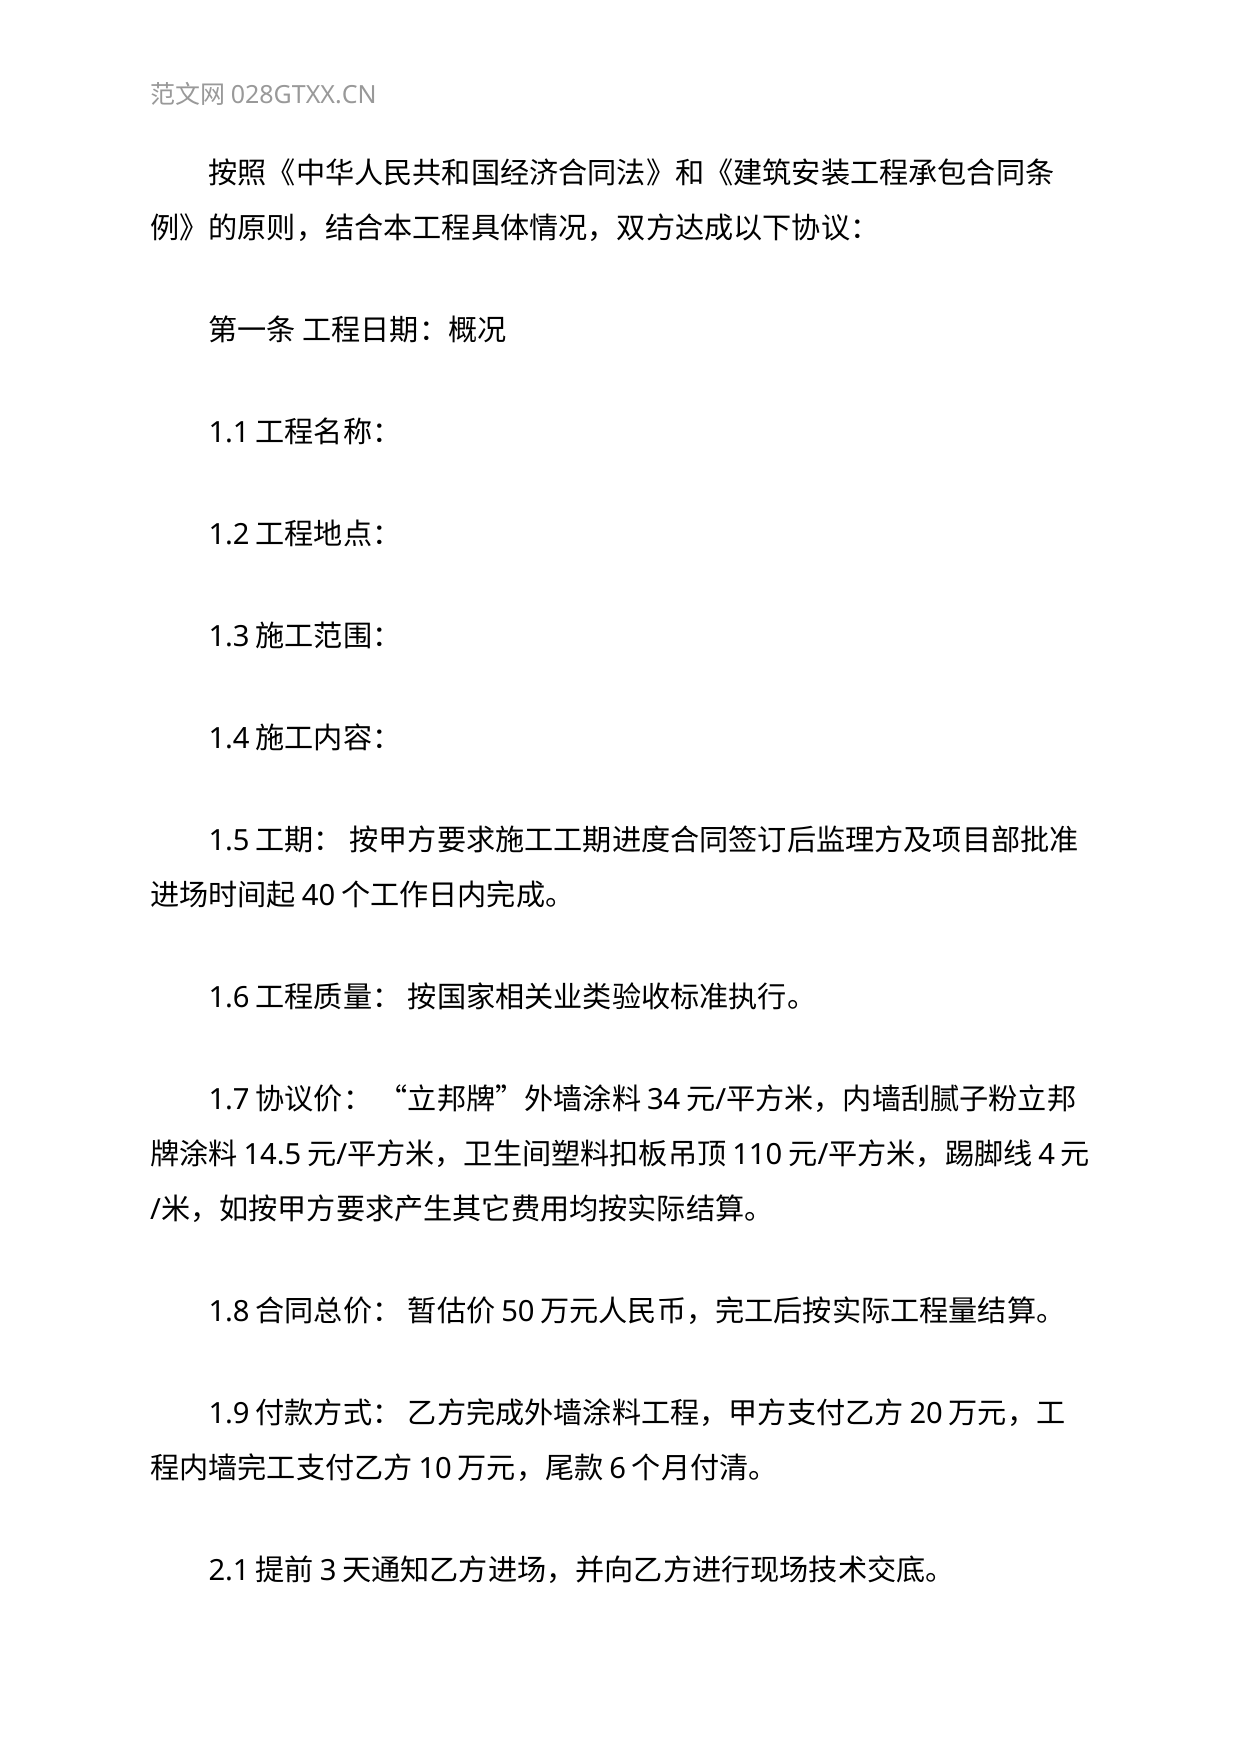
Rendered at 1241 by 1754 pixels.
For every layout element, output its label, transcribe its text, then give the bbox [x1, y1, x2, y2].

text 1.8合同总价： 暂估价50万元人民币，完工后按实际工程量结算。 [150, 1287, 1090, 1330]
text 第一条 工程日期：概况 [150, 307, 1090, 349]
text 1.4施工内容： [150, 714, 1090, 757]
text 1.7协议价： “立邦牌”外墙涂料34元/平方米，内墙刮腻子粉立邦牌涂料14.5元/平方米，卫生间塑料扣板吊顶110元/平方米，踢脚线4元/米，如按甲方要求产生其它费用均按实际结算。 [150, 1075, 1090, 1228]
text 1.3施工范围： [150, 612, 1090, 655]
text 按照《中华人民共和国经济合同法》和《建筑安装工程承包合同条例》的原则，结合本工程具体情况，双方达成以下协议： [150, 150, 1090, 247]
text 1.5工期： 按甲方要求施工工期进度合同签订后监理方及项目部批准进场时间起40个工作日内完成。 [150, 816, 1090, 914]
text 2.1提前3天通知乙方进场，并向乙方进行现场技术交底。 [150, 1546, 1090, 1589]
text 1.9付款方式： 乙方完成外墙涂料工程，甲方支付乙方20万元，工程内墙完工支付乙方10万元，尾款6个月付清。 [150, 1389, 1090, 1487]
text 1.6工程质量： 按国家相关业类验收标准执行。 [150, 973, 1090, 1016]
text 1.2工程地点： [150, 510, 1090, 553]
text 1.1工程名称： [150, 408, 1090, 451]
